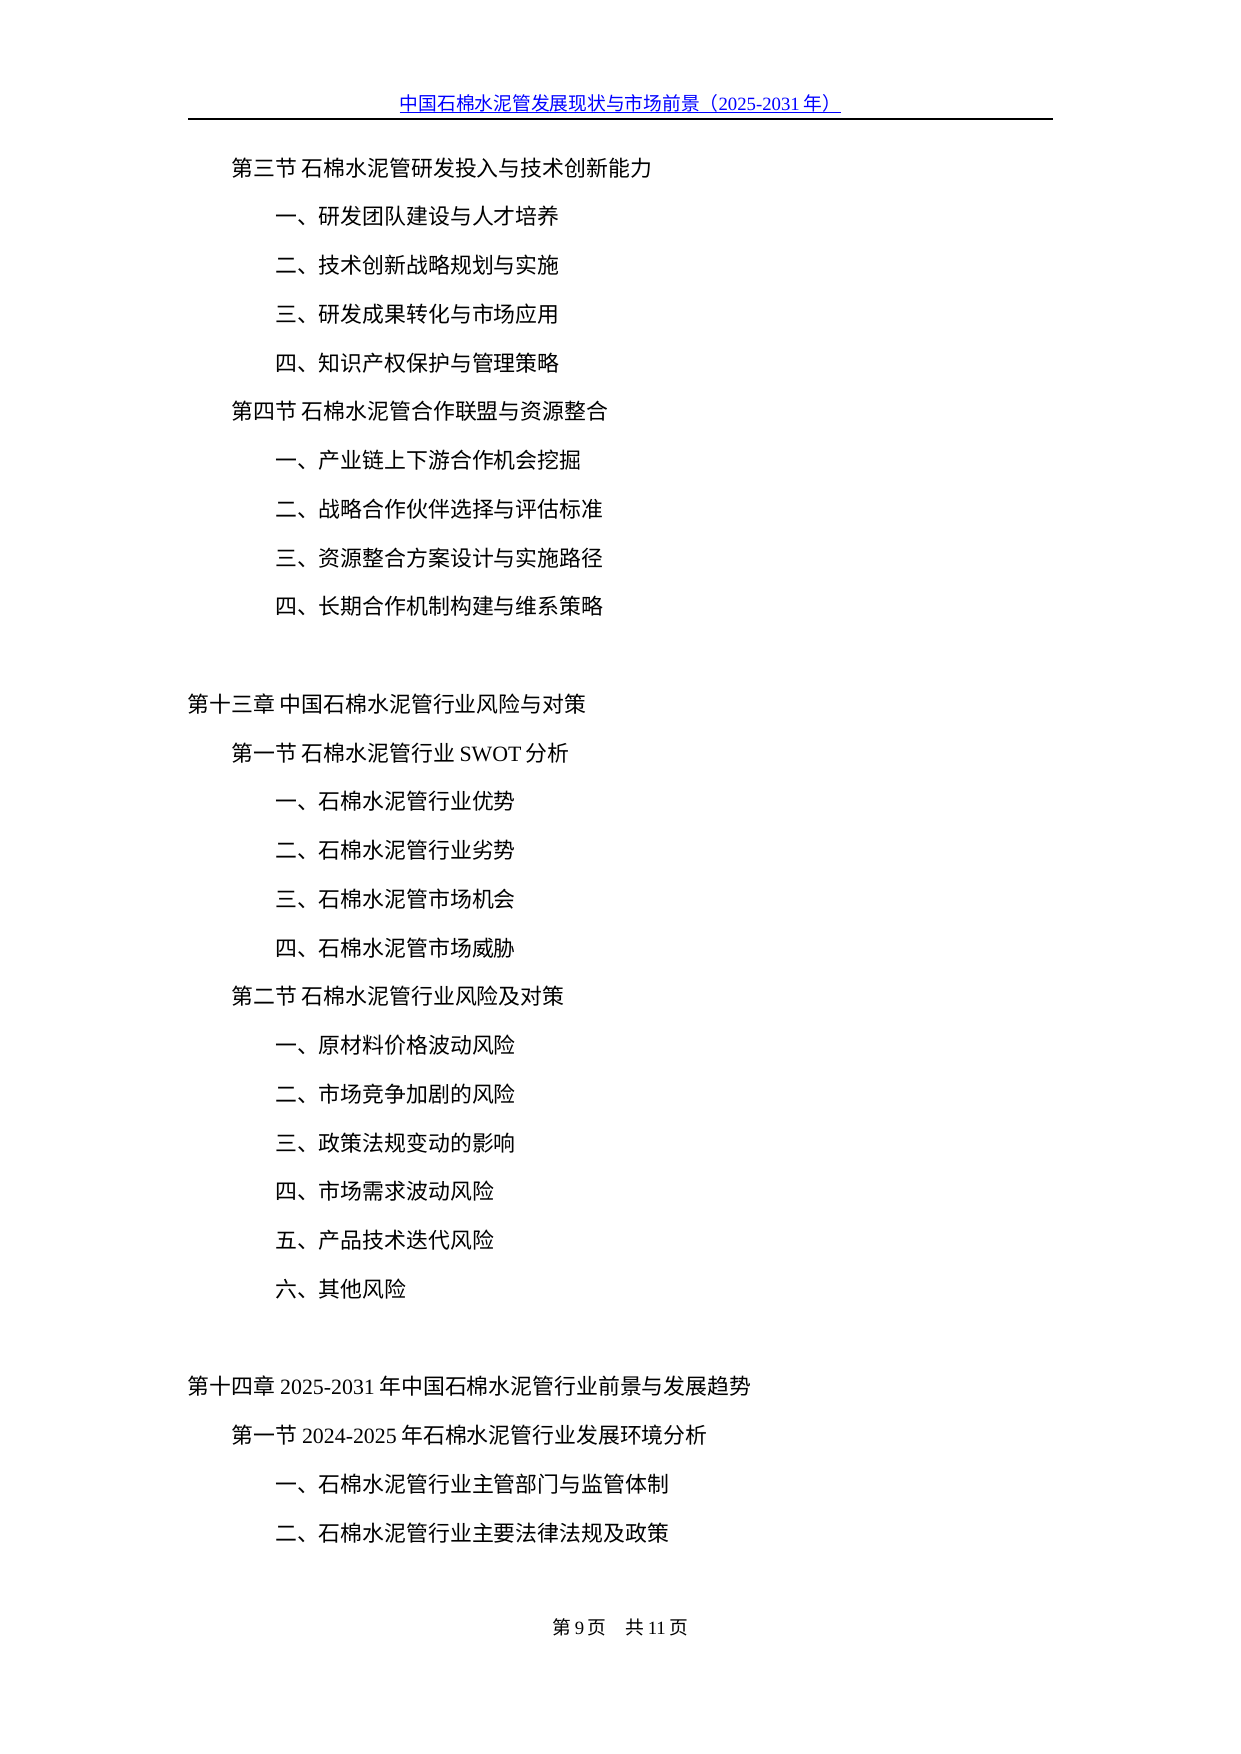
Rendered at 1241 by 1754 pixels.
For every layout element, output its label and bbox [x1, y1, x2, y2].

text [187, 150, 1053, 1548]
